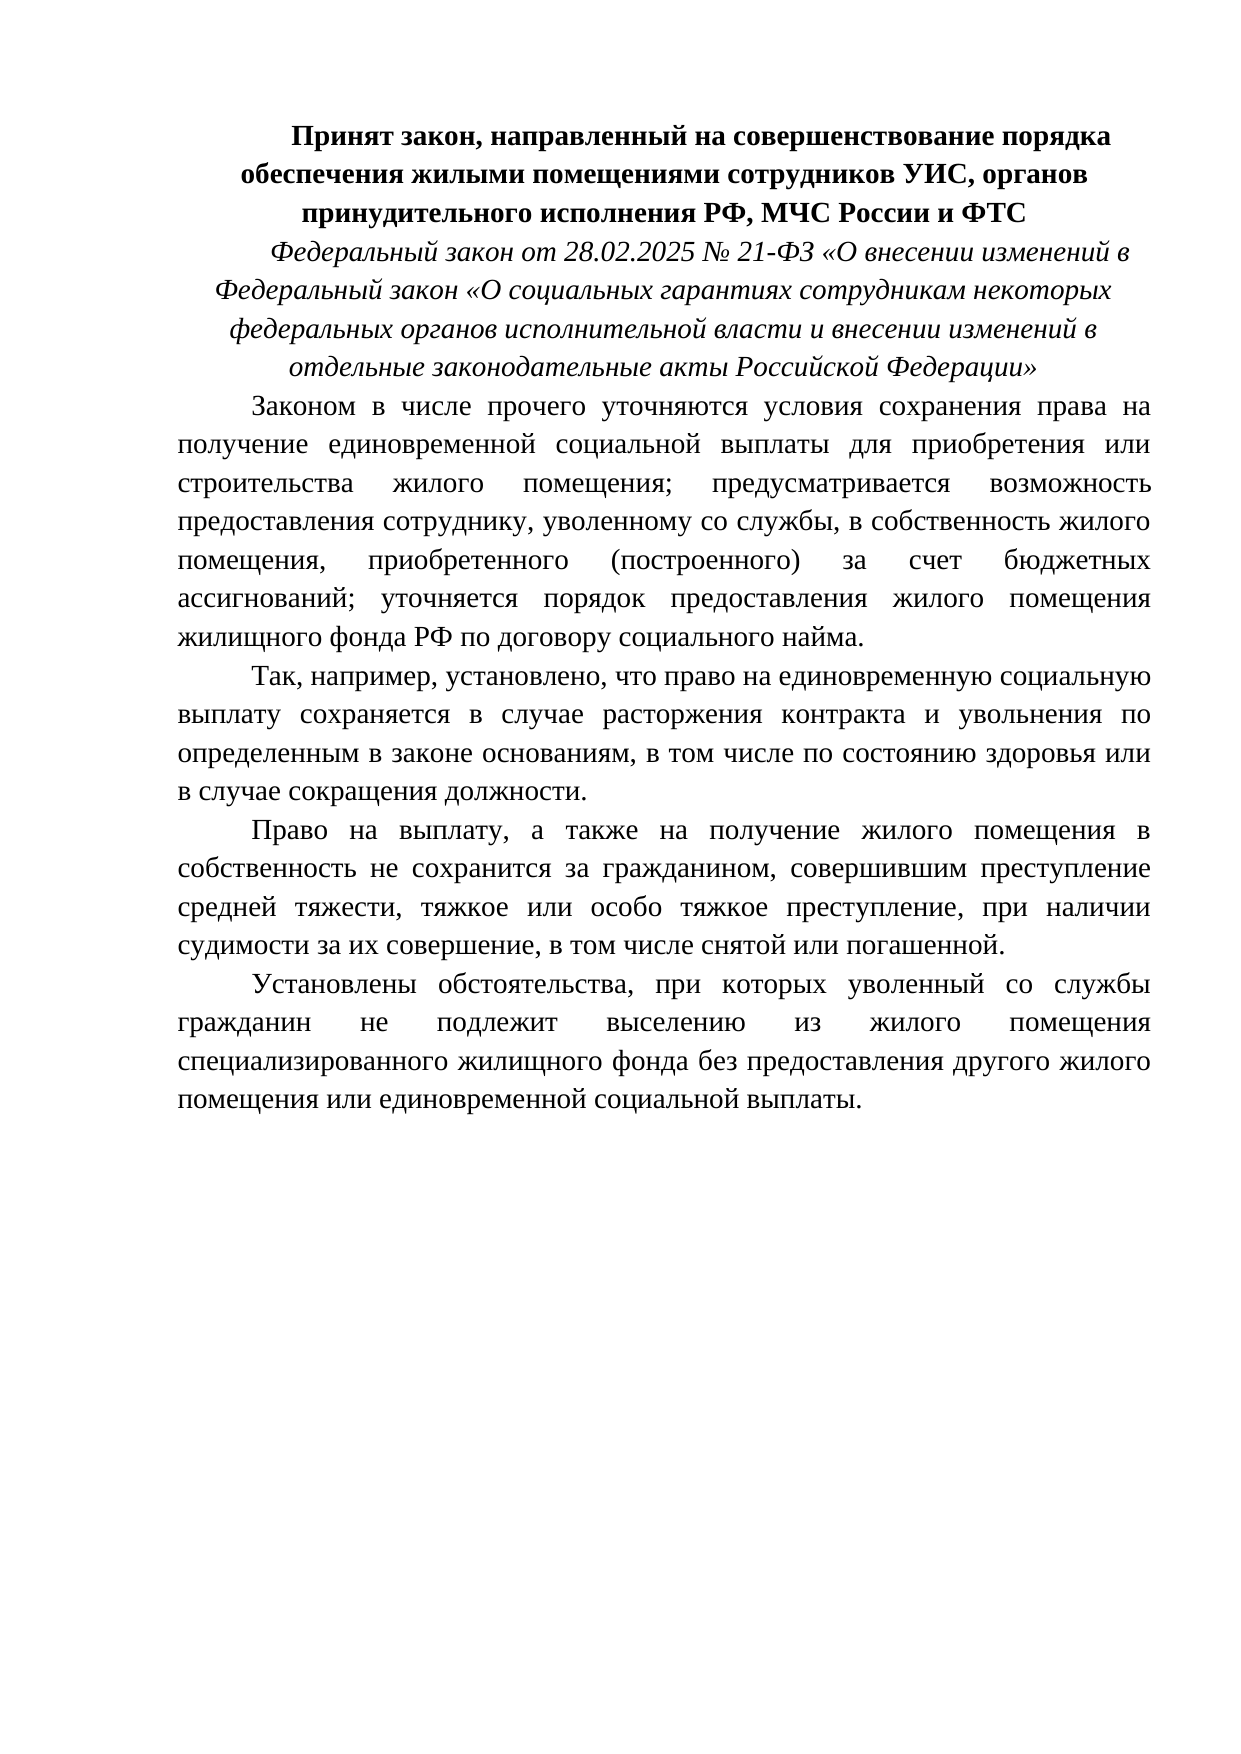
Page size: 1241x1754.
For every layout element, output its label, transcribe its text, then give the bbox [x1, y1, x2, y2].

text Законом в числе прочего уточняются условия сохранения права на получение единовременной социальной выплаты для приобретения или строительства жилого помещения; предусматривается возможность предоставления сотруднику, уволенному со службы, в собственность жилого помещения, приобретенного (построенного) за счет бюджетных ассигнований; уточняется порядок предоставления жилого помещения жилищного фонда РФ по договору социального найма. [177, 388, 1152, 653]
text Федеральный закон от 28.02.2025 № 21-ФЗ «О внесении изменений в Федеральный закон «О социальных гарантиях сотрудникам некоторых федеральных органов исполнительной власти и внесении изменений в отдельные законодательные акты Российской Федерации» [177, 234, 1152, 383]
text Установлены обстоятельства, при которых уволенный со службы гражданин не подлежит выселению из жилого помещения специализированного жилищного фонда без предоставления другого жилого помещения или единовременной социальной выплаты. [177, 966, 1152, 1115]
text Так, например, установлено, что право на единовременную социальную выплату сохраняется в случае расторжения контракта и увольнения по определенным в законе основаниям, в том числе по состоянию здоровья или в случае сокращения должности. [177, 658, 1152, 807]
text Право на выплату, а также на получение жилого помещения в собственность не сохранится за гражданином, совершившим преступление средней тяжести, тяжкое или особо тяжкое преступление, при наличии судимости за их совершение, в том числе снятой или погашенной. [177, 812, 1152, 961]
text Принят закон, направленный на совершенствование порядка обеспечения жилыми помещениями сотрудников УИС, органов принудительного исполнения РФ, МЧС России и ФТС [177, 118, 1152, 229]
